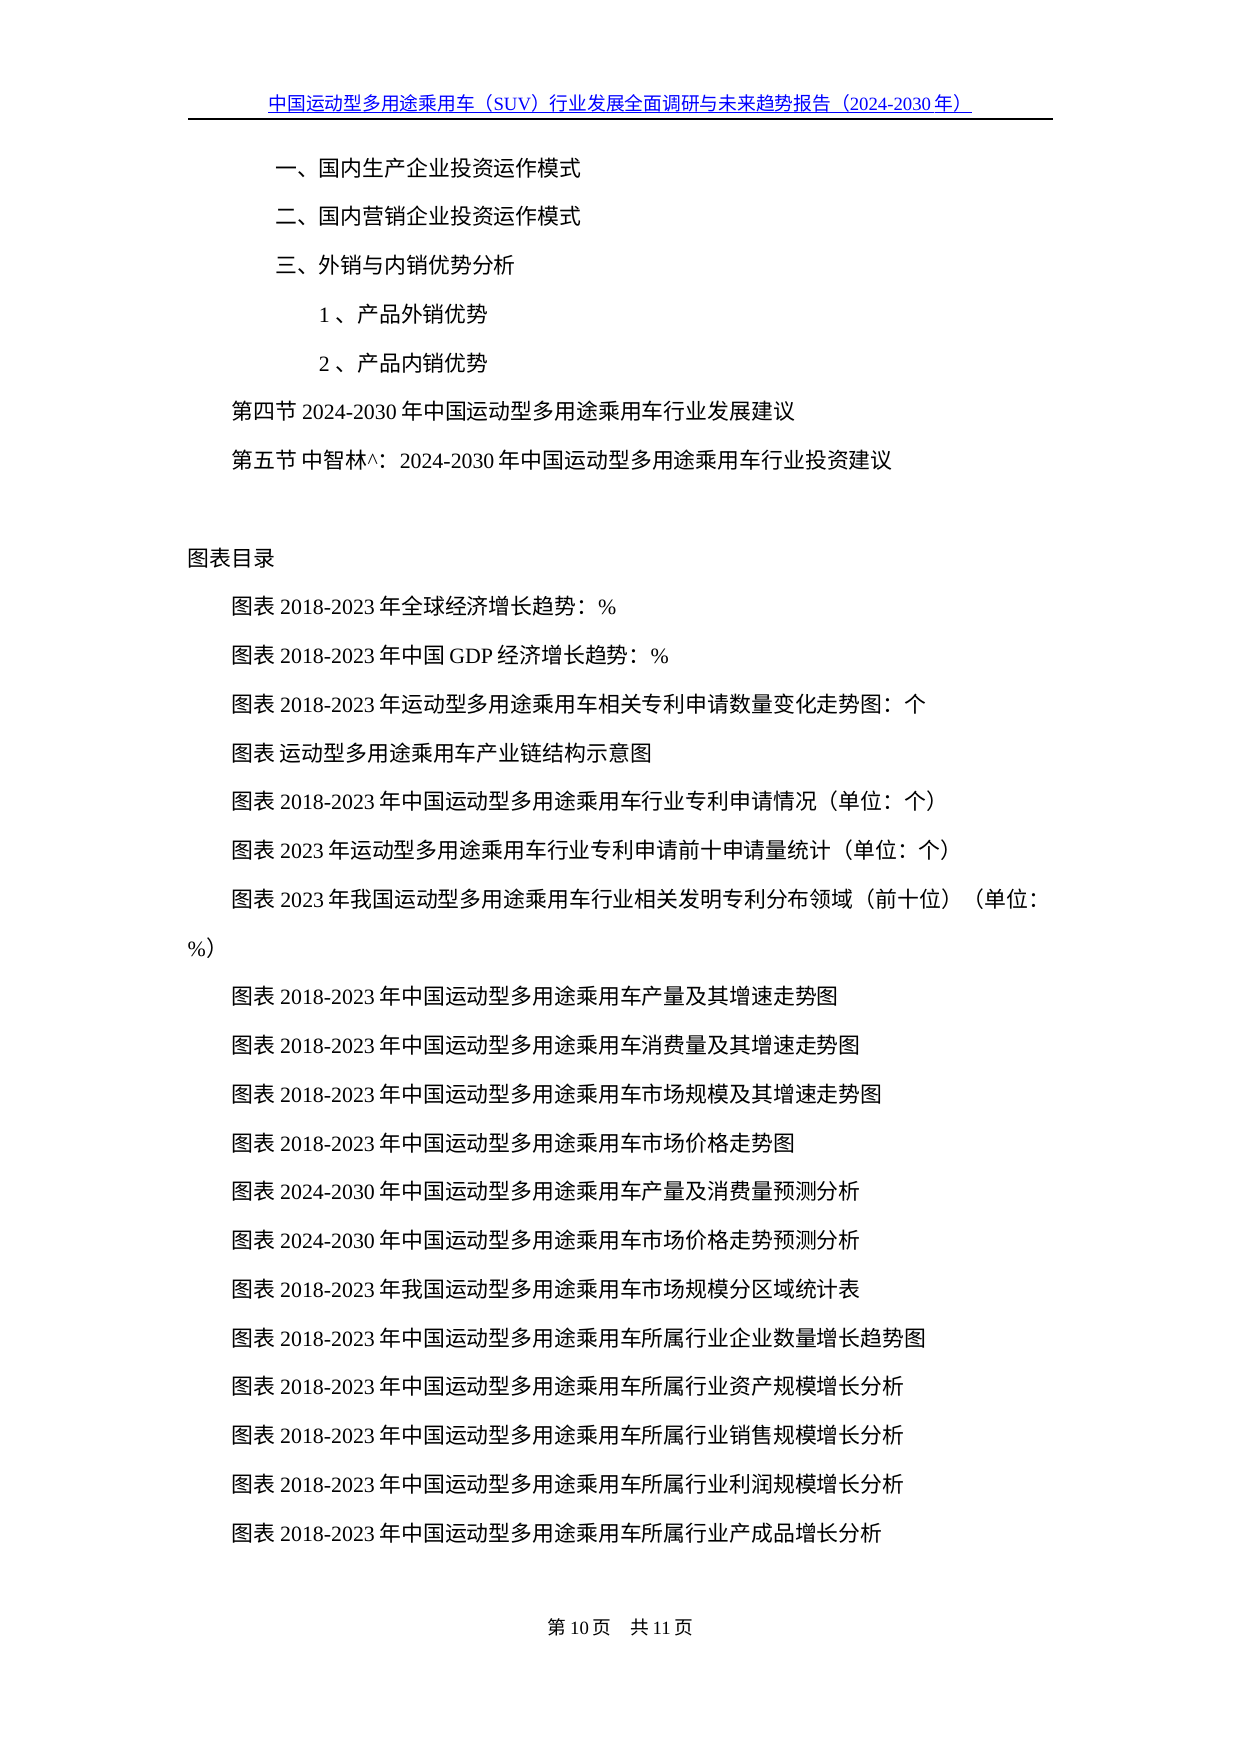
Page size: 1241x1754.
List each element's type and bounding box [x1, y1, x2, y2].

text [187, 150, 1053, 1548]
